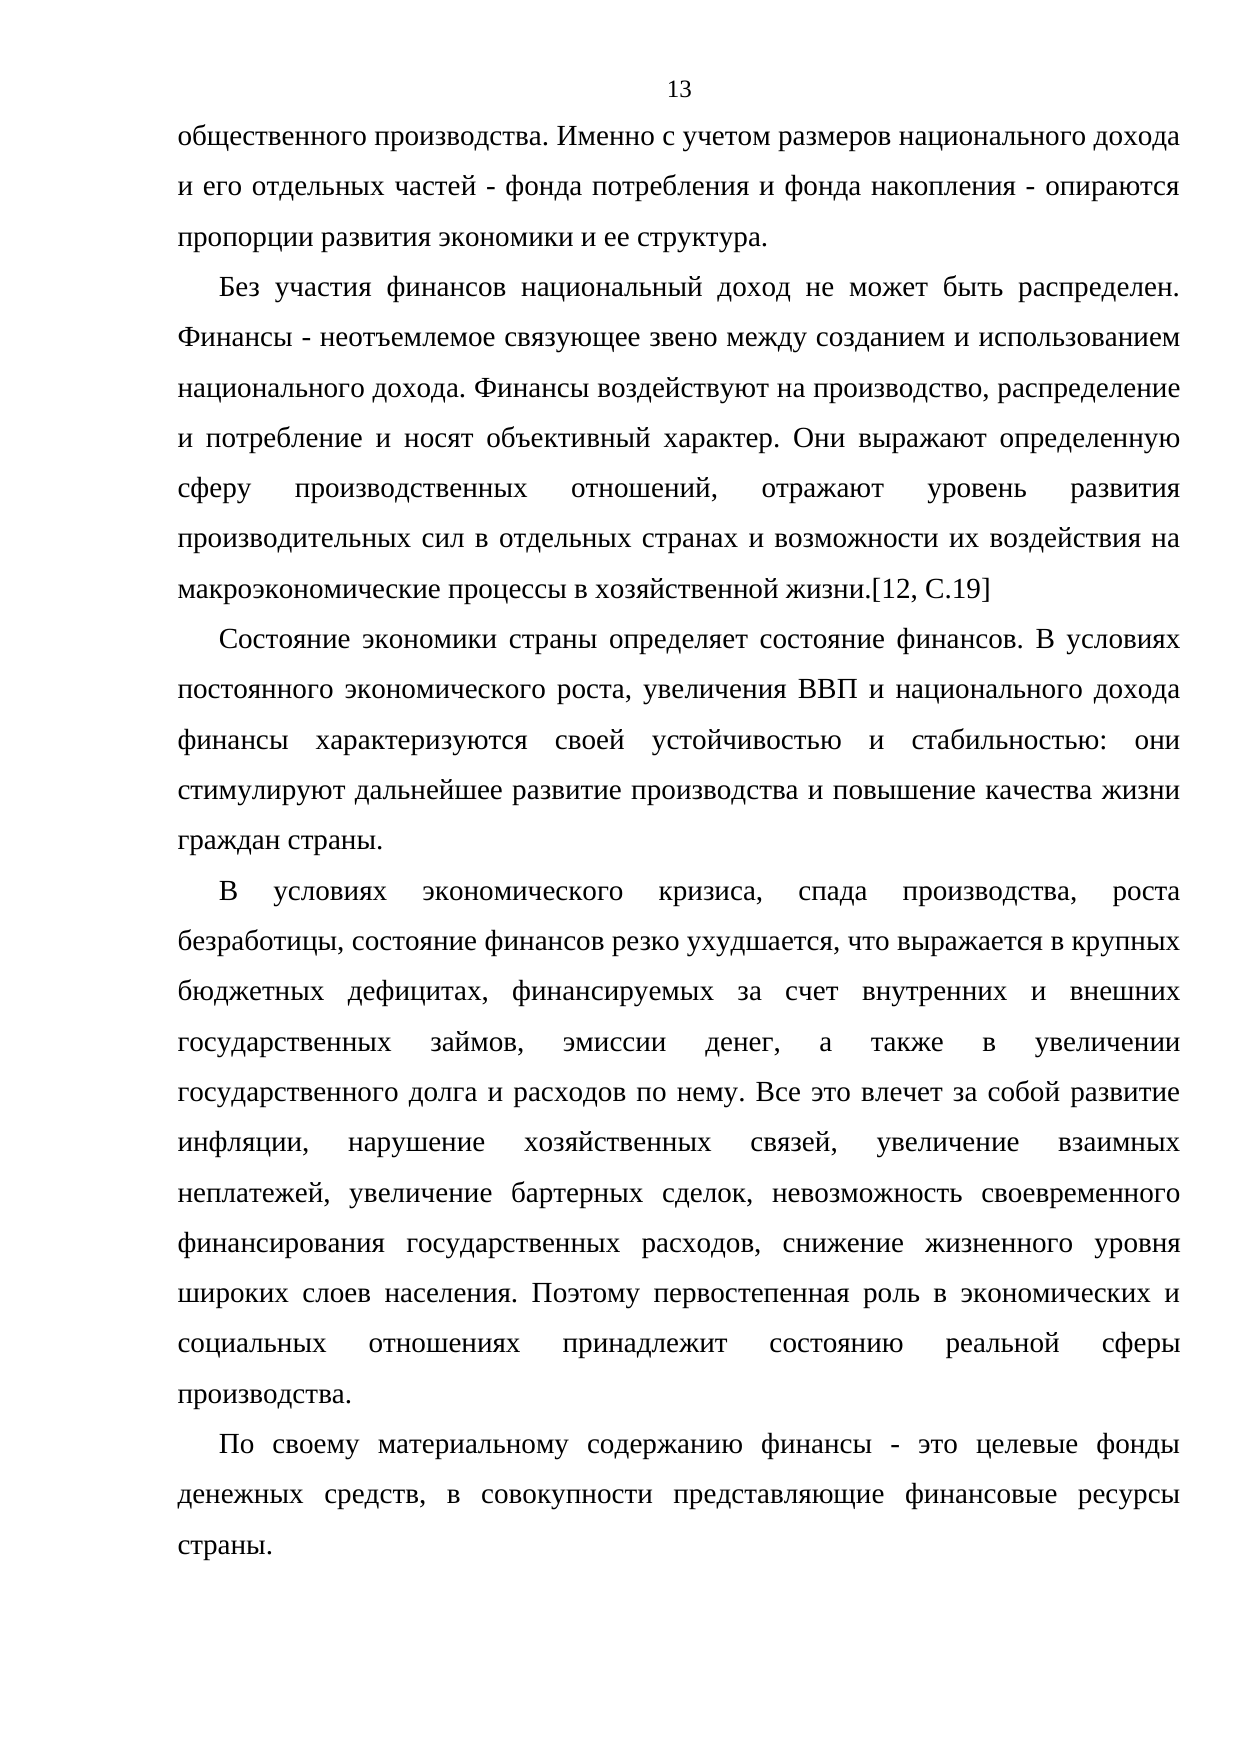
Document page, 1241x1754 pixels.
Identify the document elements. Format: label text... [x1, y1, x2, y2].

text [177, 118, 1181, 252]
text По своему материальному содержанию финансы - это целевые фонды денежных средств, в совокупности представляющие финансовые ресурсы страны. [177, 1426, 1181, 1560]
text Без участия финансов национальный доход не может быть распределен. Финансы - неотъемлемое связующее звено между созданием и использованием национального дохода. Финансы воздействуют на производство, распределение и потребление и носят объективный характер. Они выражают определенную сферу производственных отношений, отражают уровень развития производительных сил в отдельных странах и возможности их воздействия на макроэкономические процессы в хозяйственной жизни.[12, C.19] [177, 269, 1181, 604]
text Состояние экономики страны определяет состояние финансов. В условиях постоянного экономического роста, увеличения ВВП и национального дохода финансы характеризуются своей устойчивостью и стабильностью: они стимулируют дальнейшее развитие производства и повышение качества жизни граждан страны. [177, 621, 1181, 856]
text В условиях экономического кризиса, спада производства, роста безработицы, состояние финансов резко ухудшается, что выражается в крупных бюджетных дефицитах, финансируемых за счет внутренних и внешних государственных займов, эмиссии денег, а также в увеличении государственного долга и расходов по нему. Все это влечет за собой развитие инфляции, нарушение хозяйственных связей, увеличение взаимных неплатежей, увеличение бартерных сделок, невозможность своевременного финансирования государственных расходов, снижение жизненного уровня широких слоев населения. Поэтому первостепенная роль в экономических и социальных отношениях принадлежит состоянию реальной сферы производства. [177, 873, 1181, 1409]
